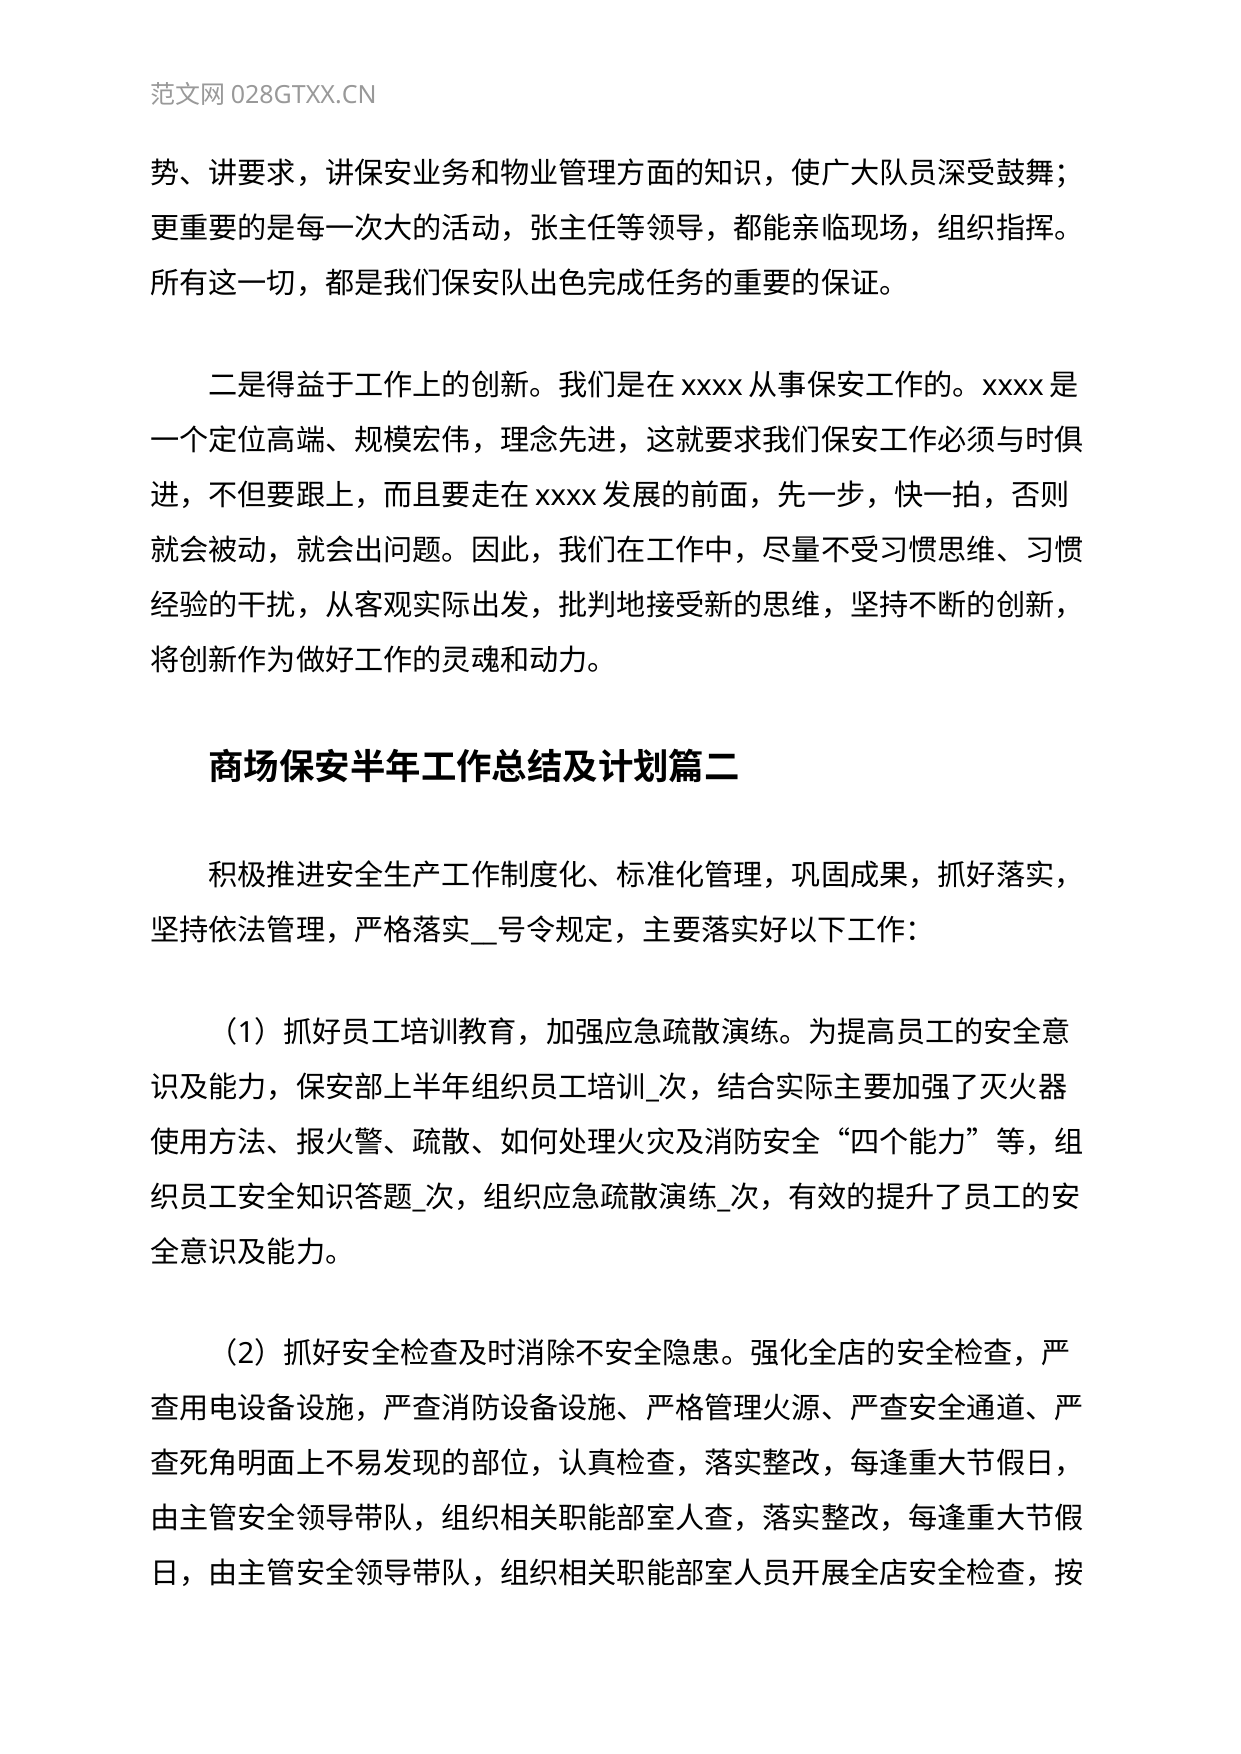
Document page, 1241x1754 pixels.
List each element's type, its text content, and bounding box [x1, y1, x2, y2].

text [150, 1330, 1090, 1592]
text 积极推进安全生产工作制度化、标准化管理，巩固成果，抓好落实，坚持依法管理，严格落实__号令规定，主要落实好以下工作： [150, 851, 1090, 949]
text （1）抓好员工培训教育，加强应急疏散演练。为提高员工的安全意识及能力，保安部上半年组织员工培训_次，结合实际主要加强了灭火器使用方法、报火警、疏散、如何处理火灾及消防安全“四个能力”等，组织员工安全知识答题_次，组织应急疏散演练_次，有效的提升了员工的安全意识及能力。 [150, 1008, 1090, 1271]
text 二是得益于工作上的创新。我们是在xxxx从事保安工作的。xxxx是一个定位高端、规模宏伟，理念先进，这就要求我们保安工作必须与时俱进，不但要跟上，而且要走在xxxx发展的前面，先一步，快一拍，否则就会被动，就会出问题。因此，我们在工作中，尽量不受习惯思维、习惯经验的干扰，从客观实际出发，批判地接受新的思维，坚持不断的创新，将创新作为做好工作的灵魂和动力。 [150, 362, 1090, 678]
text 商场保安半年工作总结及计划篇二 [150, 738, 1090, 789]
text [150, 150, 1090, 302]
